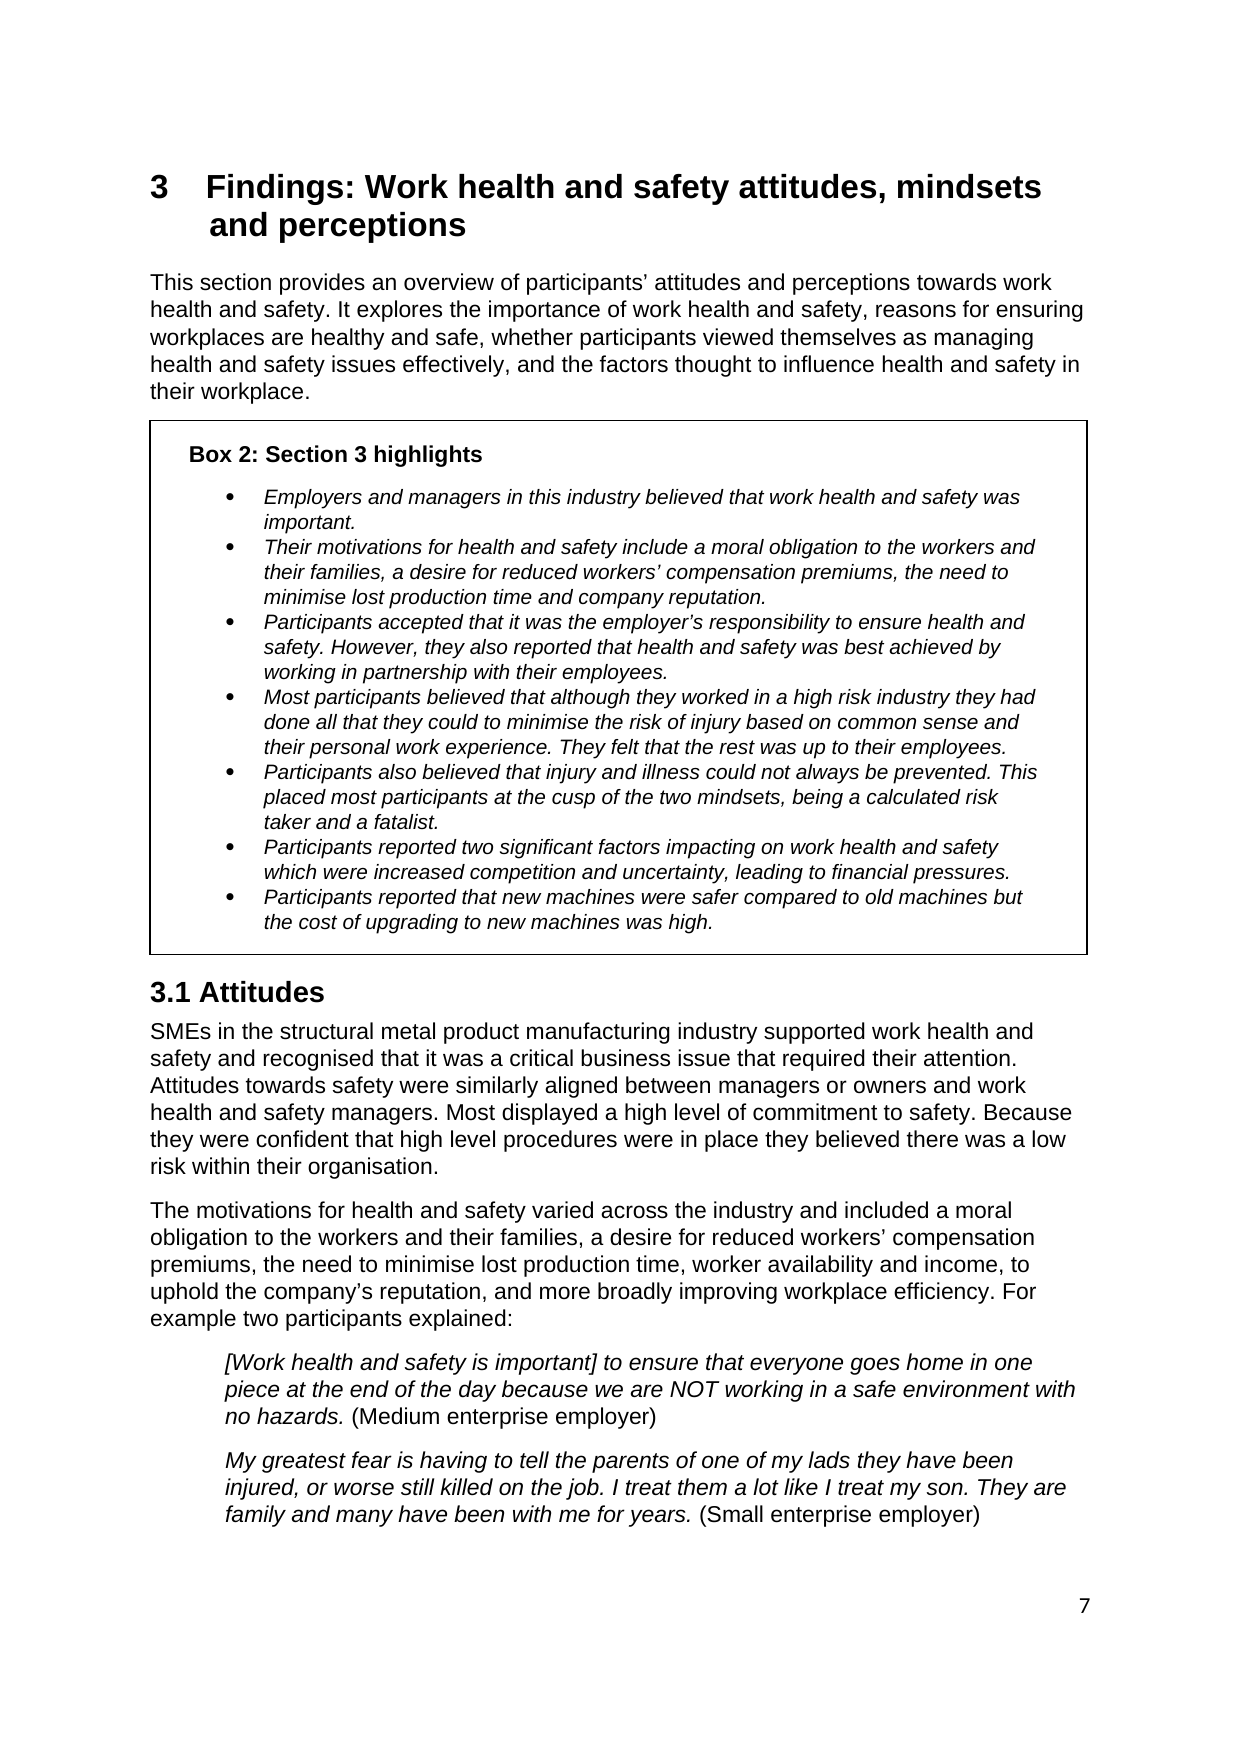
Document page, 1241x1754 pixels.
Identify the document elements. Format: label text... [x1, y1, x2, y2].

text The motivations for health and safety varied across the industry and included a moral obligation to the workers and their families, a desire for reduced workers’ compensation premiums, the need to minimise lost production time, worker availability and income, to uphold the company’s reputation, and more broadly improving workplace efficiency. For example two participants explained: [150, 1196, 1090, 1331]
subtitle Attitudes [150, 975, 1090, 1008]
text This section provides an overview of participants’ attitudes and perceptions towards work health and safety. It explores the importance of work health and safety, reasons for ensuring workplaces are healthy and safe, whether participants viewed themselves as managing health and safety issues effectively, and the factors thought to influence health and safety in their workplace. [150, 268, 1090, 404]
text [Work health and safety is important] to ensure that everyone goes home in one piece at the end of the day because we are NOT working in a safe environment with no hazards. (Medium enterprise employer) [225, 1348, 1090, 1429]
text My greatest fear is having to tell the parents of one of my lads they have been injured, or worse still killed on the job. I treat them a lot like I treat my son. They are family and many have been with me for years. (Small enterprise employer) [225, 1446, 1090, 1527]
text SMEs in the structural metal product manufacturing industry supported work health and safety and recognised that it was a critical business issue that required their attention. Attitudes towards safety were similarly aligned between managers or owners and work health and safety managers. Most displayed a high level of commitment to safety. Because they were confident that high level procedures were in place they believed there was a low risk within their organisation. [150, 1017, 1090, 1179]
subtitle Findings: Work health and safety attitudes, mindsets and perceptions [150, 167, 1090, 243]
